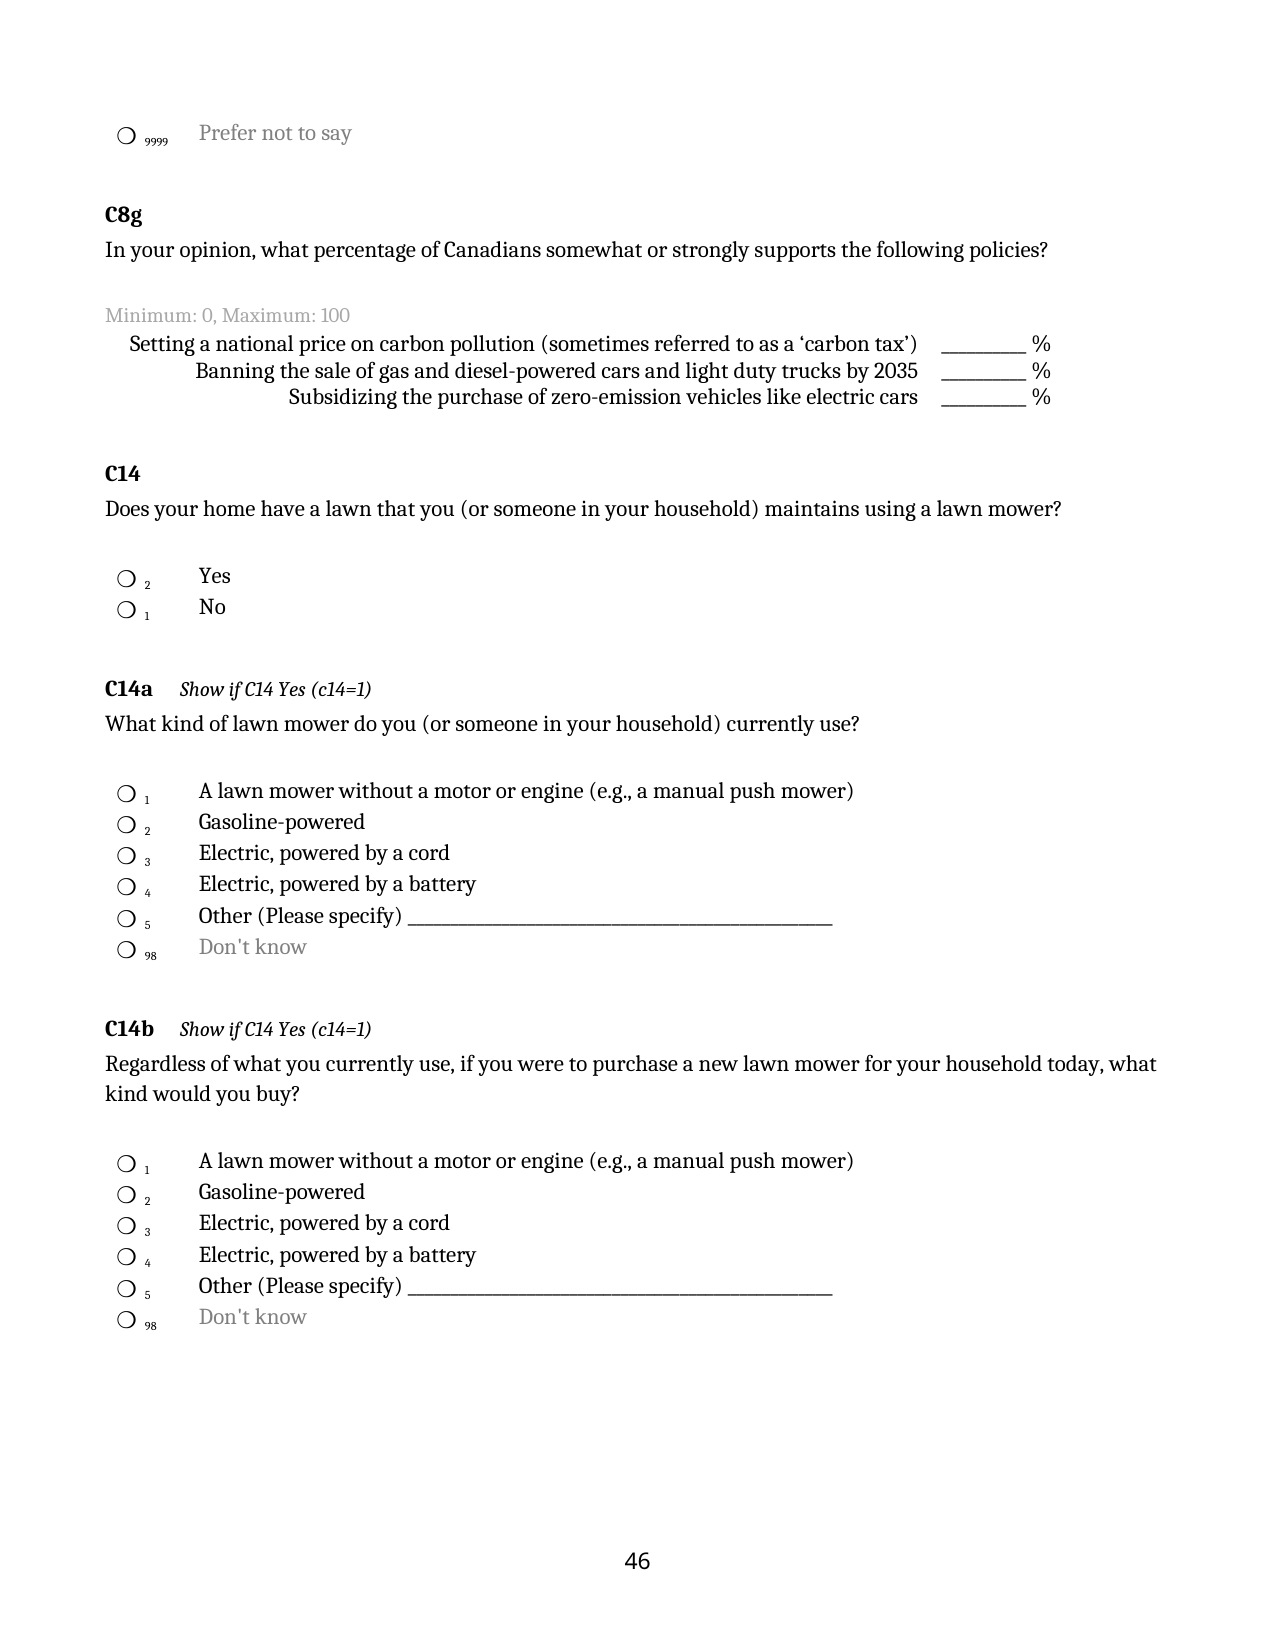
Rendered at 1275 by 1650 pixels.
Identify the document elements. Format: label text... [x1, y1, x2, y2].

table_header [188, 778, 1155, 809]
text C8g [105, 202, 1170, 229]
text What kind of lawn mower do you (or someone in your household) currently use? [105, 711, 1170, 773]
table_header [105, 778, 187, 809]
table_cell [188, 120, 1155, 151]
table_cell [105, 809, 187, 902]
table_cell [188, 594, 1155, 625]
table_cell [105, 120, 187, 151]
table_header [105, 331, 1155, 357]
text Regardless of what you currently use, if you were to purchase a new lawn mower for your household today, what kind would you buy? [105, 1050, 1170, 1143]
text Minimum: 0, Maximum: 100 [105, 304, 1170, 328]
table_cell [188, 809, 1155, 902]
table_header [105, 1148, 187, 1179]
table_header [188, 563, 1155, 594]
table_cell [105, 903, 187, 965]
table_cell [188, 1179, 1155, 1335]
text In your opinion, what percentage of Canadians somewhat or strongly supports the following policies? [105, 237, 1170, 299]
text C14b Show if C14 Yes (c14=1) [105, 1016, 1170, 1042]
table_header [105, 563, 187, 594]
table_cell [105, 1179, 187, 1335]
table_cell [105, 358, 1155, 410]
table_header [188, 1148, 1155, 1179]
text Does your home have a lawn that you (or someone in your household) maintains using a lawn mower? [105, 496, 1170, 558]
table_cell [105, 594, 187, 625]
text C14 [105, 461, 1170, 488]
text C14a Show if C14 Yes (c14=1) [105, 676, 1170, 702]
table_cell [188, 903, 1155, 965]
